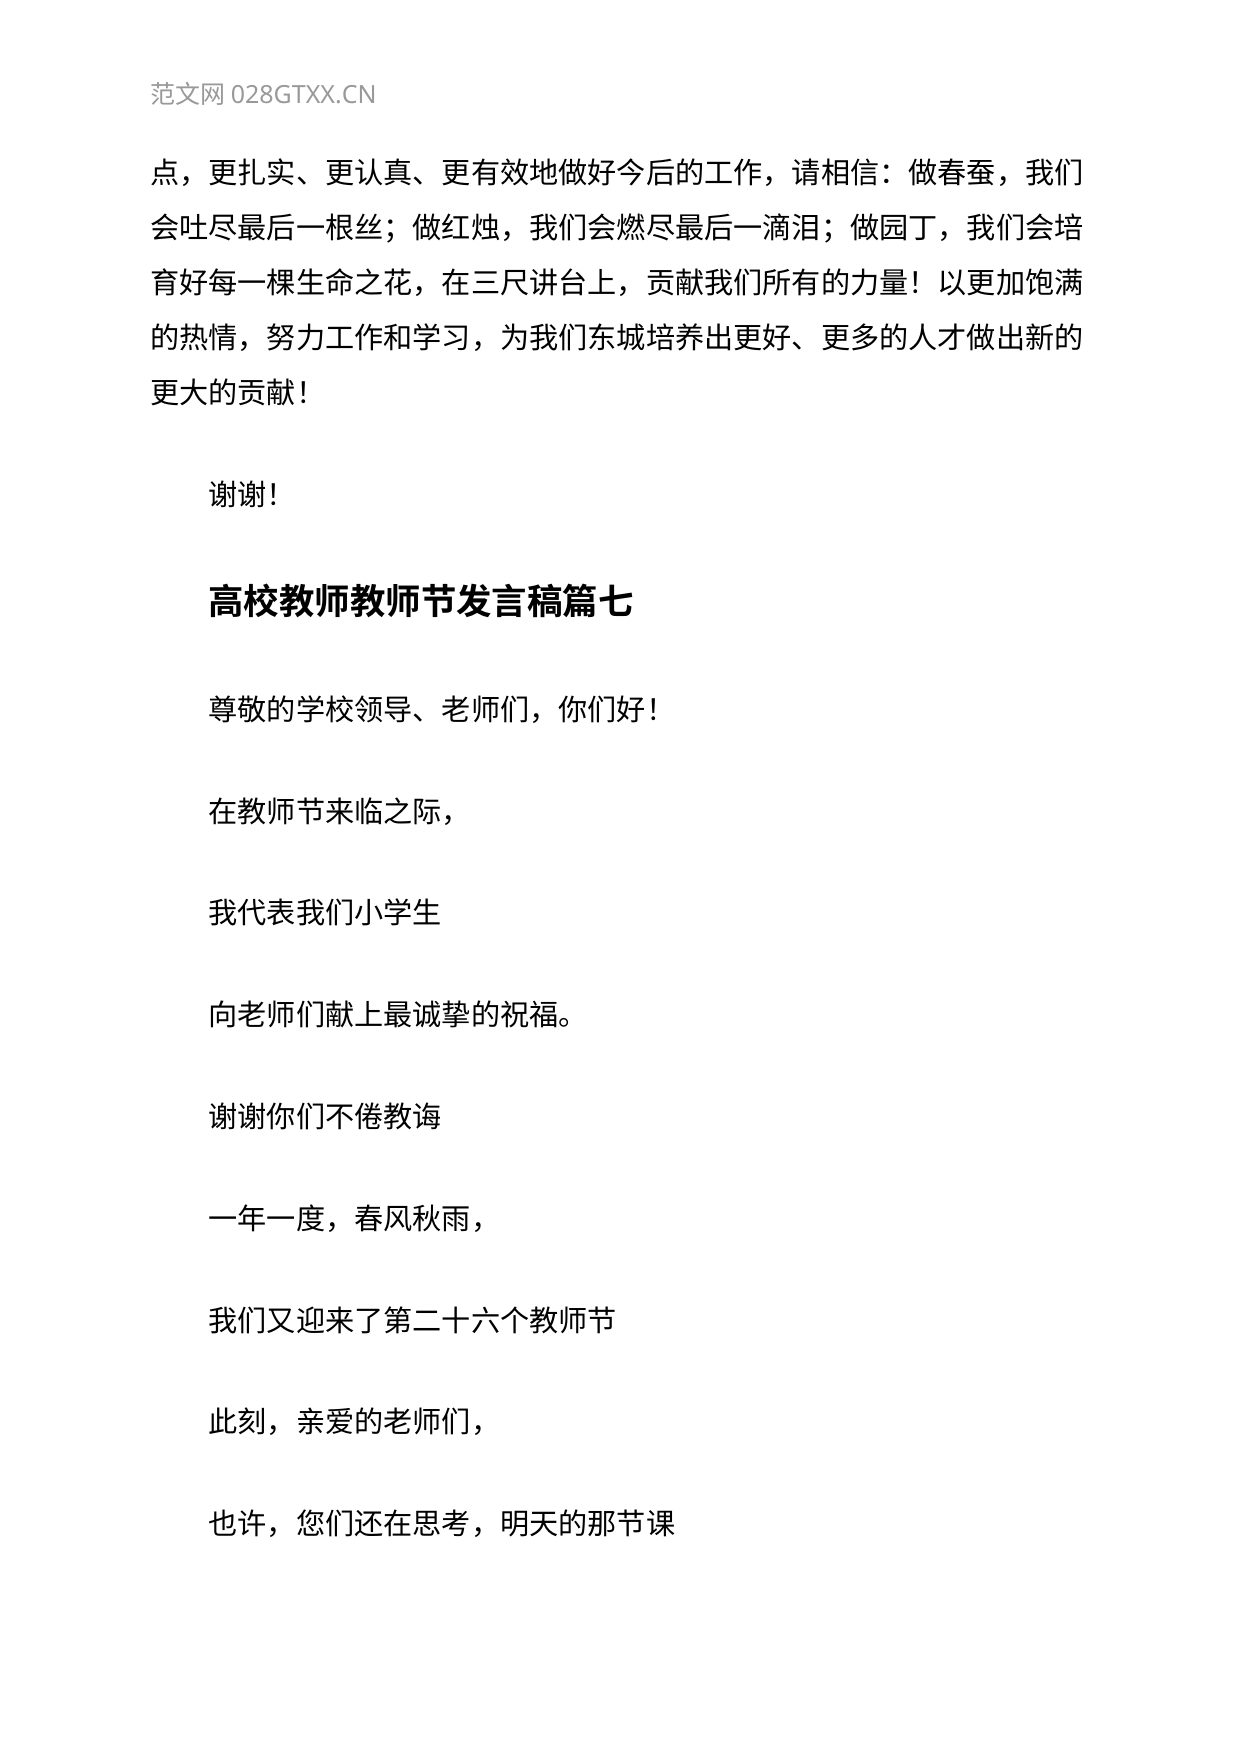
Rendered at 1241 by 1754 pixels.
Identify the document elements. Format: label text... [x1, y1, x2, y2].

text 我们又迎来了第二十六个教师节 [150, 1297, 1090, 1339]
text 尊敬的学校领导、老师们，你们好！ [150, 687, 1090, 729]
text 我代表我们小学生 [150, 890, 1090, 932]
text 也许，您们还在思考，明天的那节课 [150, 1501, 1090, 1543]
text 谢谢你们不倦教诲 [150, 1094, 1090, 1136]
text 高校教师教师节发言稿篇七 [150, 573, 1090, 624]
text 在教师节来临之际， [150, 788, 1090, 831]
text 向老师们献上最诚挚的祝福。 [150, 992, 1090, 1034]
text 此刻，亲爱的老师们， [150, 1399, 1090, 1441]
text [150, 150, 1090, 412]
text 一年一度，春风秋雨， [150, 1195, 1090, 1238]
text 谢谢！ [150, 471, 1090, 514]
